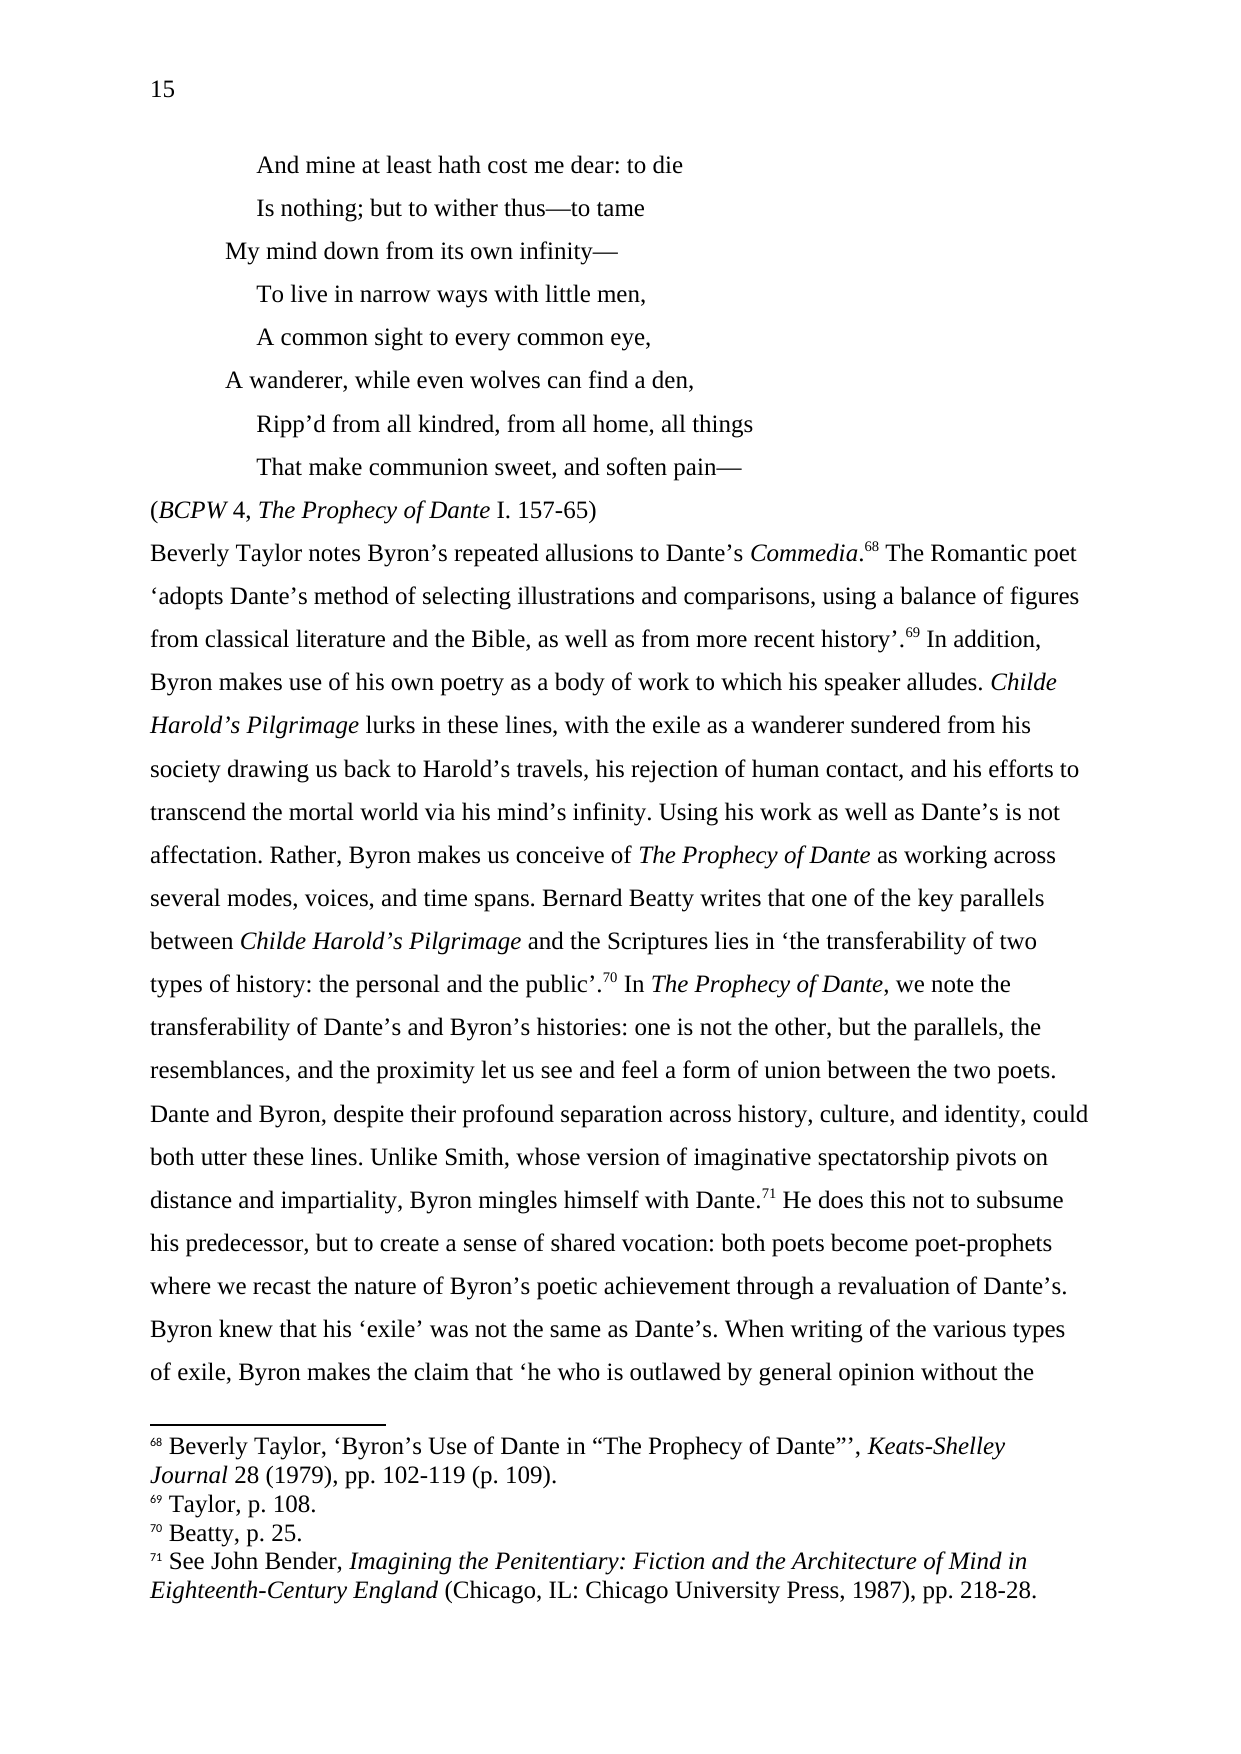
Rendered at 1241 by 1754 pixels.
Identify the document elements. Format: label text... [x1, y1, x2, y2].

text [150, 538, 1090, 1386]
text And mine at least hath cost me dear: to die [150, 150, 1090, 179]
text That make communion sweet, and soften pain— [150, 452, 1090, 481]
text (BCPW 4, The Prophecy of Dante I. 157-65) [150, 495, 1090, 524]
text A wanderer, while even wolves can find a den, [150, 366, 1090, 394]
text Is nothing; but to wither thus—to tame [150, 193, 1090, 222]
text To live in narrow ways with little men, [150, 279, 1090, 308]
text My mind down from its own infinity— [150, 236, 1090, 265]
text A common sight to every common eye, [150, 322, 1090, 351]
text Ripp’d from all kindred, from all home, all things [150, 409, 1090, 437]
